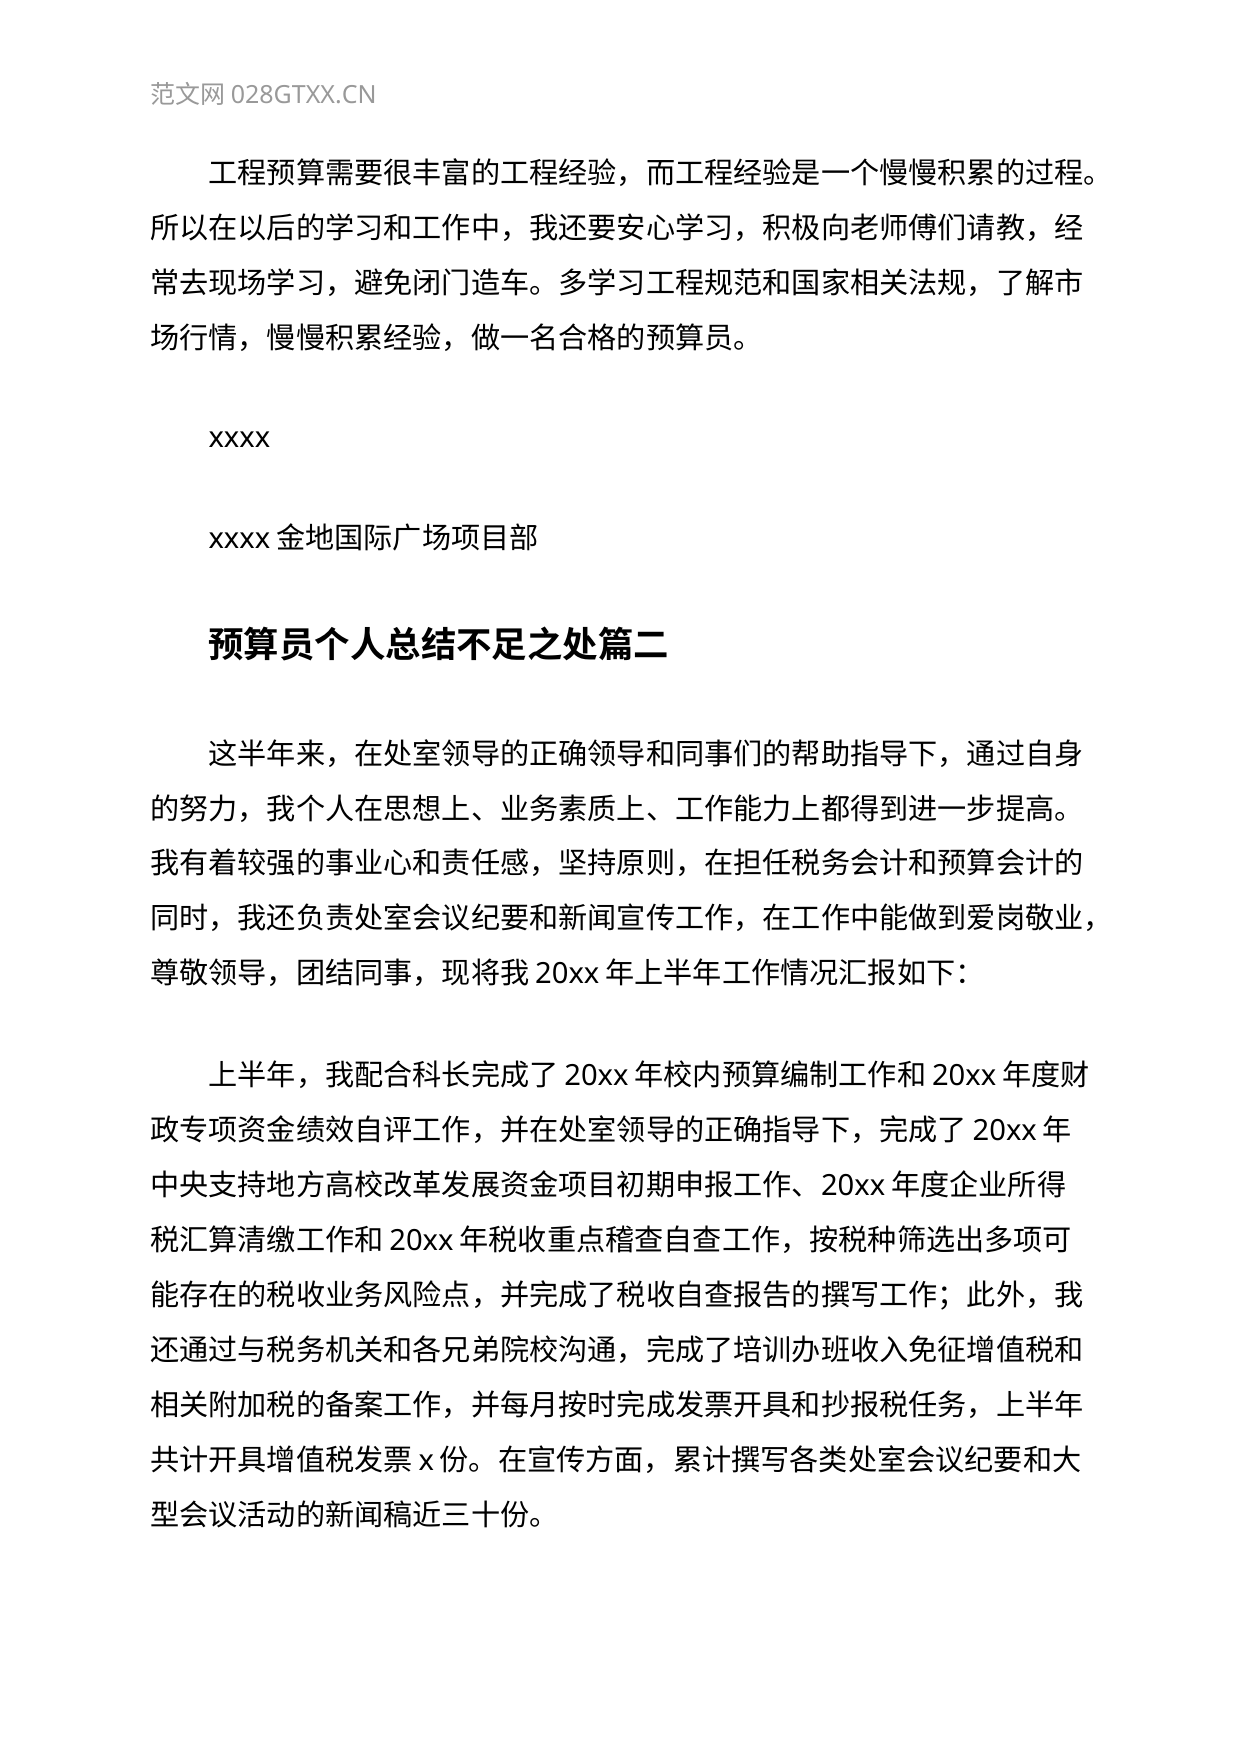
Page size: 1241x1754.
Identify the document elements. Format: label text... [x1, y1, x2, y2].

text xxxx [150, 416, 1090, 456]
text 上半年，我配合科长完成了20xx年校内预算编制工作和20xx年度财政专项资金绩效自评工作，并在处室领导的正确指导下，完成了20xx年中央支持地方高校改革发展资金项目初期申报工作、20xx年度企业所得税汇算清缴工作和20xx年税收重点稽查自查工作，按税种筛选出多项可能存在的税收业务风险点，并完成了税收自查报告的撰写工作；此外，我还通过与税务机关和各兄弟院校沟通，完成了培训办班收入免征增值税和相关附加税的备案工作，并每月按时完成发票开具和抄报税任务，上半年共计开具增值税发票x份。在宣传方面，累计撰写各类处室会议纪要和大型会议活动的新闻稿近三十份。 [150, 1052, 1090, 1534]
text 预算员个人总结不足之处篇二 [150, 617, 1090, 668]
text xxxx金地国际广场项目部 [150, 515, 1090, 557]
text 工程预算需要很丰富的工程经验，而工程经验是一个慢慢积累的过程。所以在以后的学习和工作中，我还要安心学习，积极向老师傅们请教，经常去现场学习，避免闭门造车。多学习工程规范和国家相关法规，了解市场行情，慢慢积累经验，做一名合格的预算员。 [150, 150, 1090, 357]
text 这半年来，在处室领导的正确领导和同事们的帮助指导下，通过自身的努力，我个人在思想上、业务素质上、工作能力上都得到进一步提高。我有着较强的事业心和责任感，坚持原则，在担任税务会计和预算会计的同时，我还负责处室会议纪要和新闻宣传工作，在工作中能做到爱岗敬业，尊敬领导，团结同事，现将我20xx年上半年工作情况汇报如下： [150, 730, 1090, 992]
